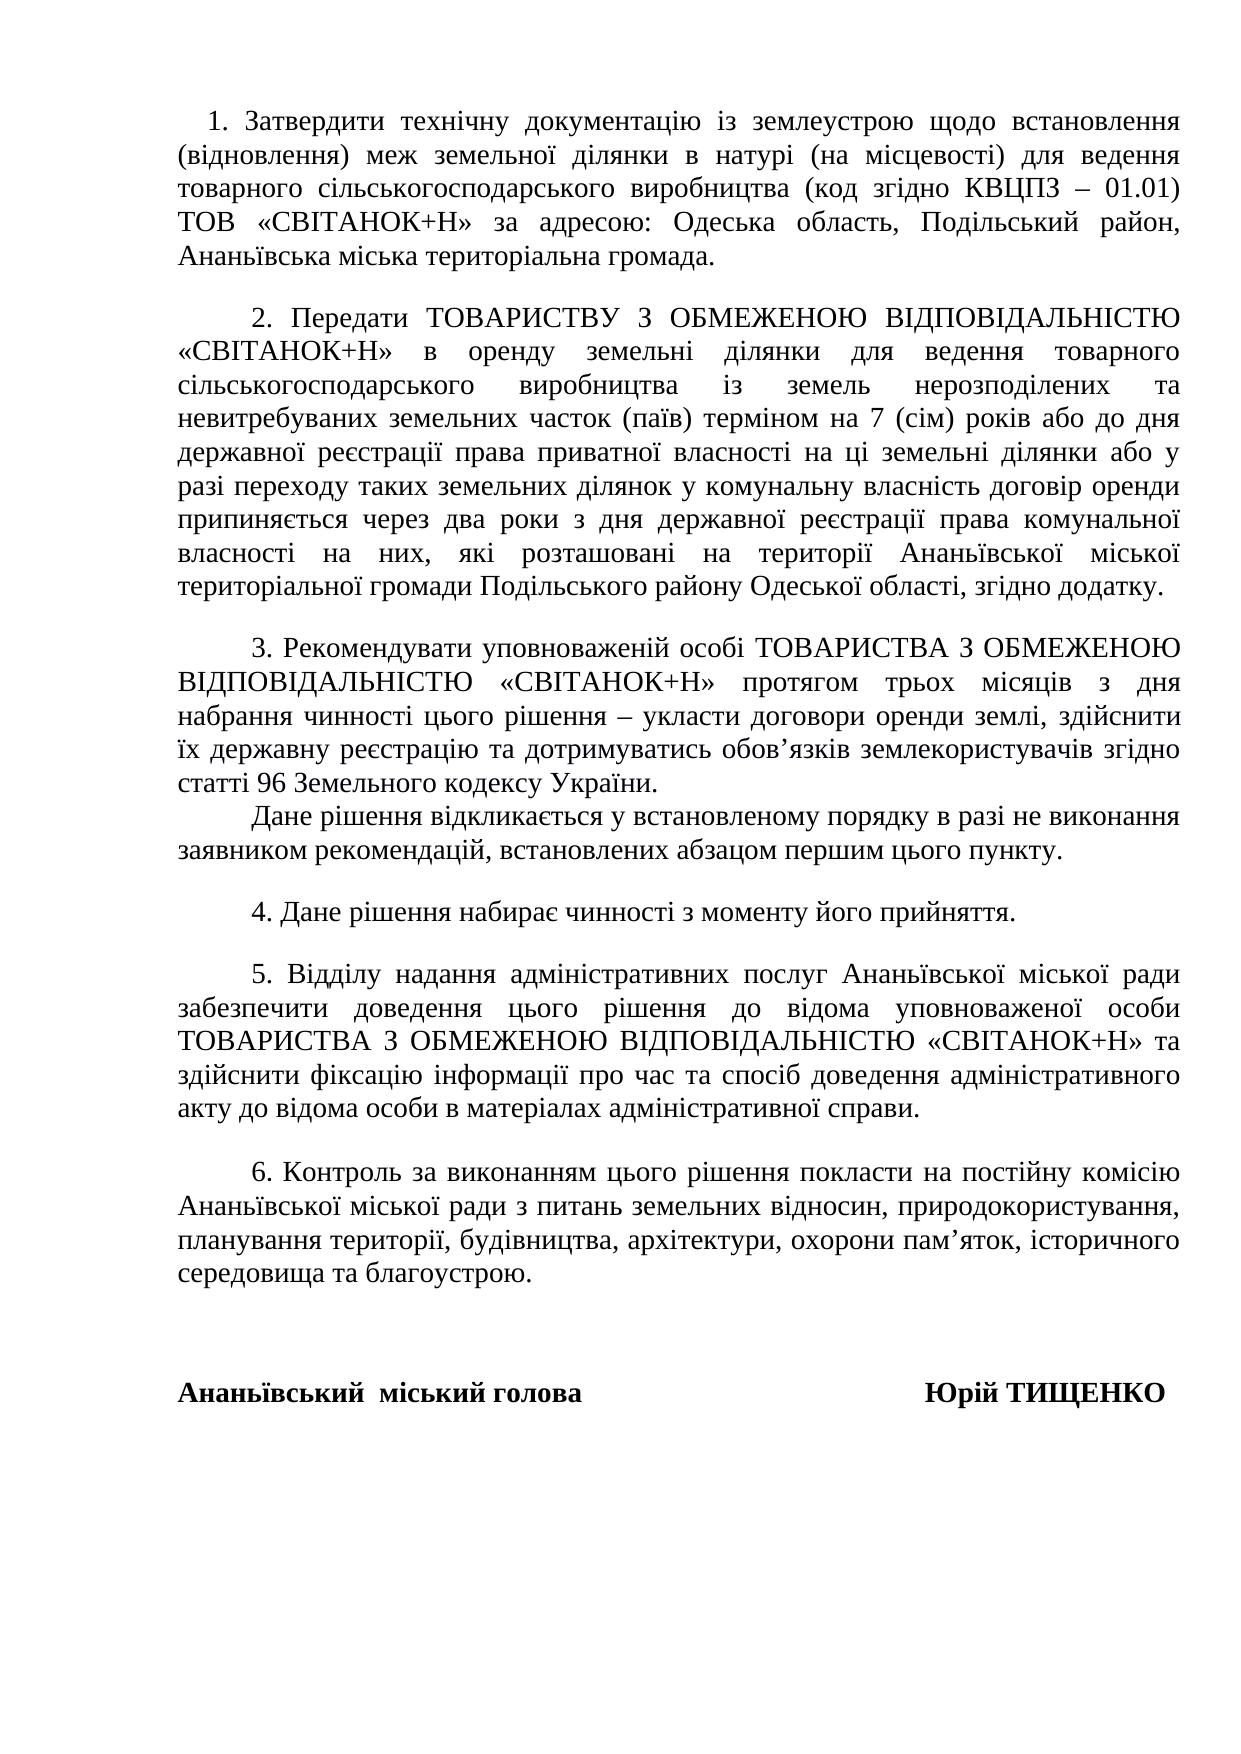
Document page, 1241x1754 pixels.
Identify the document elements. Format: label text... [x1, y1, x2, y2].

text 1. Затвердити технічну документацію із землеустрою щодо встановлення (відновлення) меж земельної ділянки в натурі (на місцевості) для ведення товарного сільськогосподарського виробництва (код згідно КВЦПЗ – 01.01) ТОВ «СВІТАНОК+Н» за адресою: Одеська область, Подільський район, Ананьївська міська територіальна громада. [177, 103, 1181, 271]
text 4. Дане рішення набирає чинності з моменту його прийняття. [177, 894, 1181, 928]
text 5. Відділу надання адміністративних послуг Ананьївської міської ради забезпечити доведення цього рішення до відома уповноваженої особи ТОВАРИСТВА З ОБМЕЖЕНОЮ ВІДПОВІДАЛЬНІСТЮ «СВІТАНОК+Н» та здійснити фіксацію інформації про час та спосіб доведення адміністративного акту до відома особи в матеріалах адміністративної справи. [177, 956, 1181, 1124]
text Дане рішення відкликається у встановленому порядку в разі не виконання заявником рекомендацій, встановлених абзацом першим цього пункту. [177, 798, 1181, 865]
text 3. Рекомендувати уповноваженій особі ТОВАРИСТВА З ОБМЕЖЕНОЮ ВІДПОВІДАЛЬНІСТЮ «СВІТАНОК+Н» протягом трьох місяців з дня набрання чинності цього рішення – укласти договори оренди землі, здійснити їх державну реєстрацію та дотримуватись обов’язків землекористувачів згідно статті 96 Земельного кодексу України. [177, 631, 1181, 798]
text Ананьївський міський голова Юрій ТИЩЕНКО [177, 1375, 1181, 1409]
text 2. Передати ТОВАРИСТВУ З ОБМЕЖЕНОЮ ВІДПОВІДАЛЬНІСТЮ «СВІТАНОК+Н» в оренду земельні ділянки для ведення товарного сільськогосподарського виробництва із земель нерозподілених та невитребуваних земельних часток (паїв) терміном на 7 (сім) років або до дня державної реєстрації права приватної власності на ці земельні ділянки або у разі переходу таких земельних ділянок у комунальну власність договір оренди припиняється через два роки з дня державної реєстрації права комунальної власності на них, які розташовані на території Ананьївської міської територіальної громади Подільського району Одеської області, згідно додатку. [177, 300, 1181, 602]
text 6. Контроль за виконанням цього рішення покласти на постійну комісію Ананьївської міської ради з питань земельних відносин, природокористування, планування території, будівництва, архітектури, охорони пам’яток, історичного середовища та благоустрою. [177, 1153, 1181, 1289]
